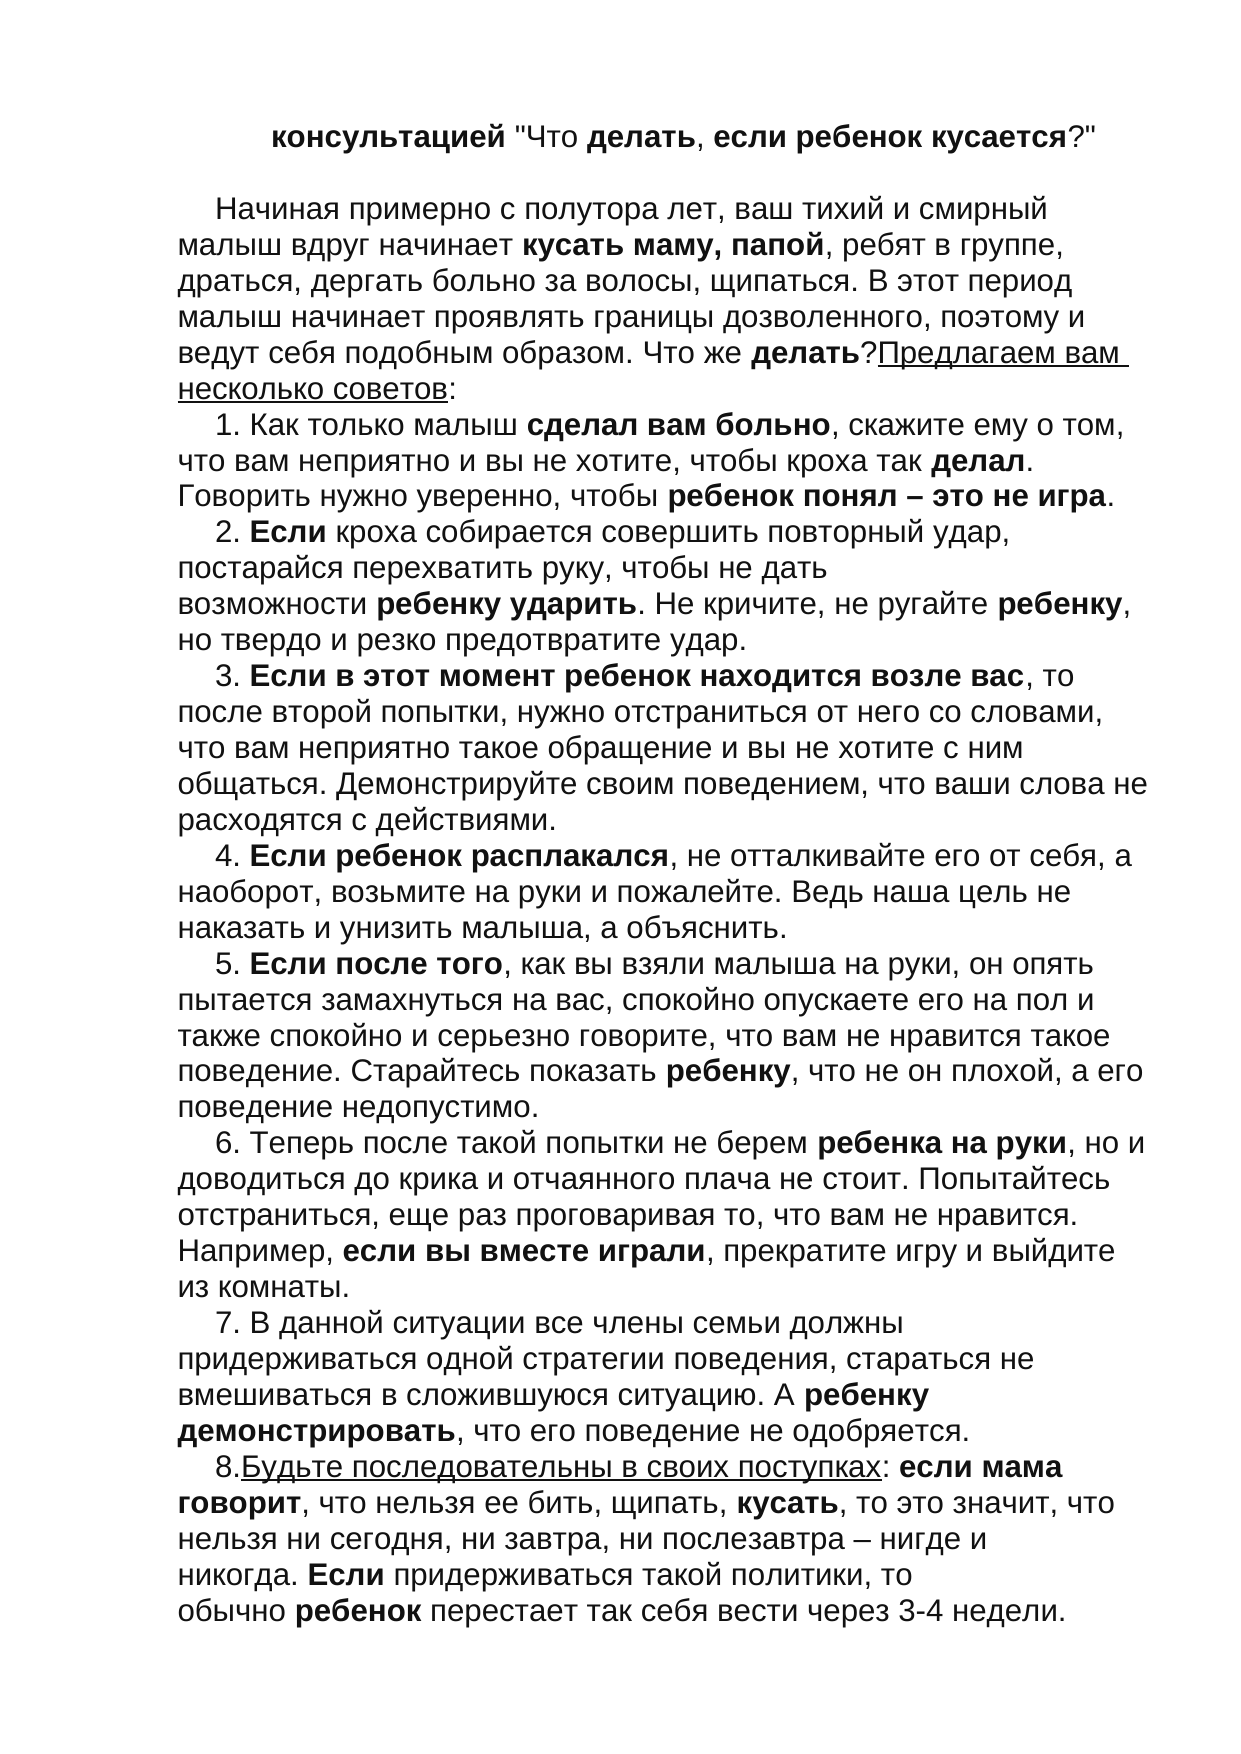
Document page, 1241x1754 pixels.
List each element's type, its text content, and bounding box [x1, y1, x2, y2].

text 4. Если ребенок расплакался, не отталкивайте его от себя, а наоборот, возьмите на руки и пожалейте. Ведь наша цель не наказать и унизить малыша, а объяснить. [177, 837, 1152, 945]
text консультацией "Что делать, если ребенок кусается?" [177, 118, 1152, 154]
text 1. Как только малыш сделал вам больно, скажите ему о том, что вам неприятно и вы не хотите, чтобы кроха так делал. Говорить нужно уверенно, чтобы ребенок понял – это не игра. [177, 406, 1152, 513]
text 8.Будьте последовательны в своих поступках: если мама говорит, что нельзя ее бить, щипать, кусать, то это значит, что нельзя ни сегодня, ни завтра, ни послезавтра – нигде и никогда. Если придерживаться такой политики, то обычно ребенок перестает так себя вести через 3-4 недели. [177, 1448, 1152, 1627]
text 6. Теперь после такой попытки не берем ребенка на руки, но и доводиться до крика и отчаянного плача не стоит. Попытайтесь отстраниться, еще раз проговаривая то, что вам не нравится. Например, если вы вместе играли, прекратите игру и выйдите из комнаты. [177, 1124, 1152, 1304]
text 7. В данной ситуации все члены семьи должны придерживаться одной стратегии поведения, стараться не вмешиваться в сложившуюся ситуацию. А ребенку демонстрировать, что его поведение не одобряется. [177, 1304, 1152, 1448]
text 5. Если после того, как вы взяли малыша на руки, он опять пытается замахнуться на вас, спокойно опускаете его на пол и также спокойно и серьезно говорите, что вам не нравится такое поведение. Старайтесь показать ребенку, что не он плохой, а его поведение недопустимо. [177, 945, 1152, 1124]
text 2. Если кроха собирается совершить повторный удар, постарайся перехватить руку, чтобы не дать возможности ребенку ударить. Не кричите, не ругайте ребенку, но твердо и резко предотвратите удар. [177, 513, 1152, 657]
text Начиная примерно с полутора лет, ваш тихий и смирный малыш вдруг начинает кусать маму, папой, ребят в группе, драться, дергать больно за волосы, щипаться. В этот период малыш начинает проявлять границы дозволенного, поэтому и ведут себя подобным образом. Что же делать?Предлагаем вам несколько советов: [177, 190, 1152, 406]
text 3. Если в этот момент ребенок находится возле вас, то после второй попытки, нужно отстраниться от него со словами, что вам неприятно такое обращение и вы не хотите с ним общаться. Демонстрируйте своим поведением, что ваши слова не расходятся с действиями. [177, 657, 1152, 837]
